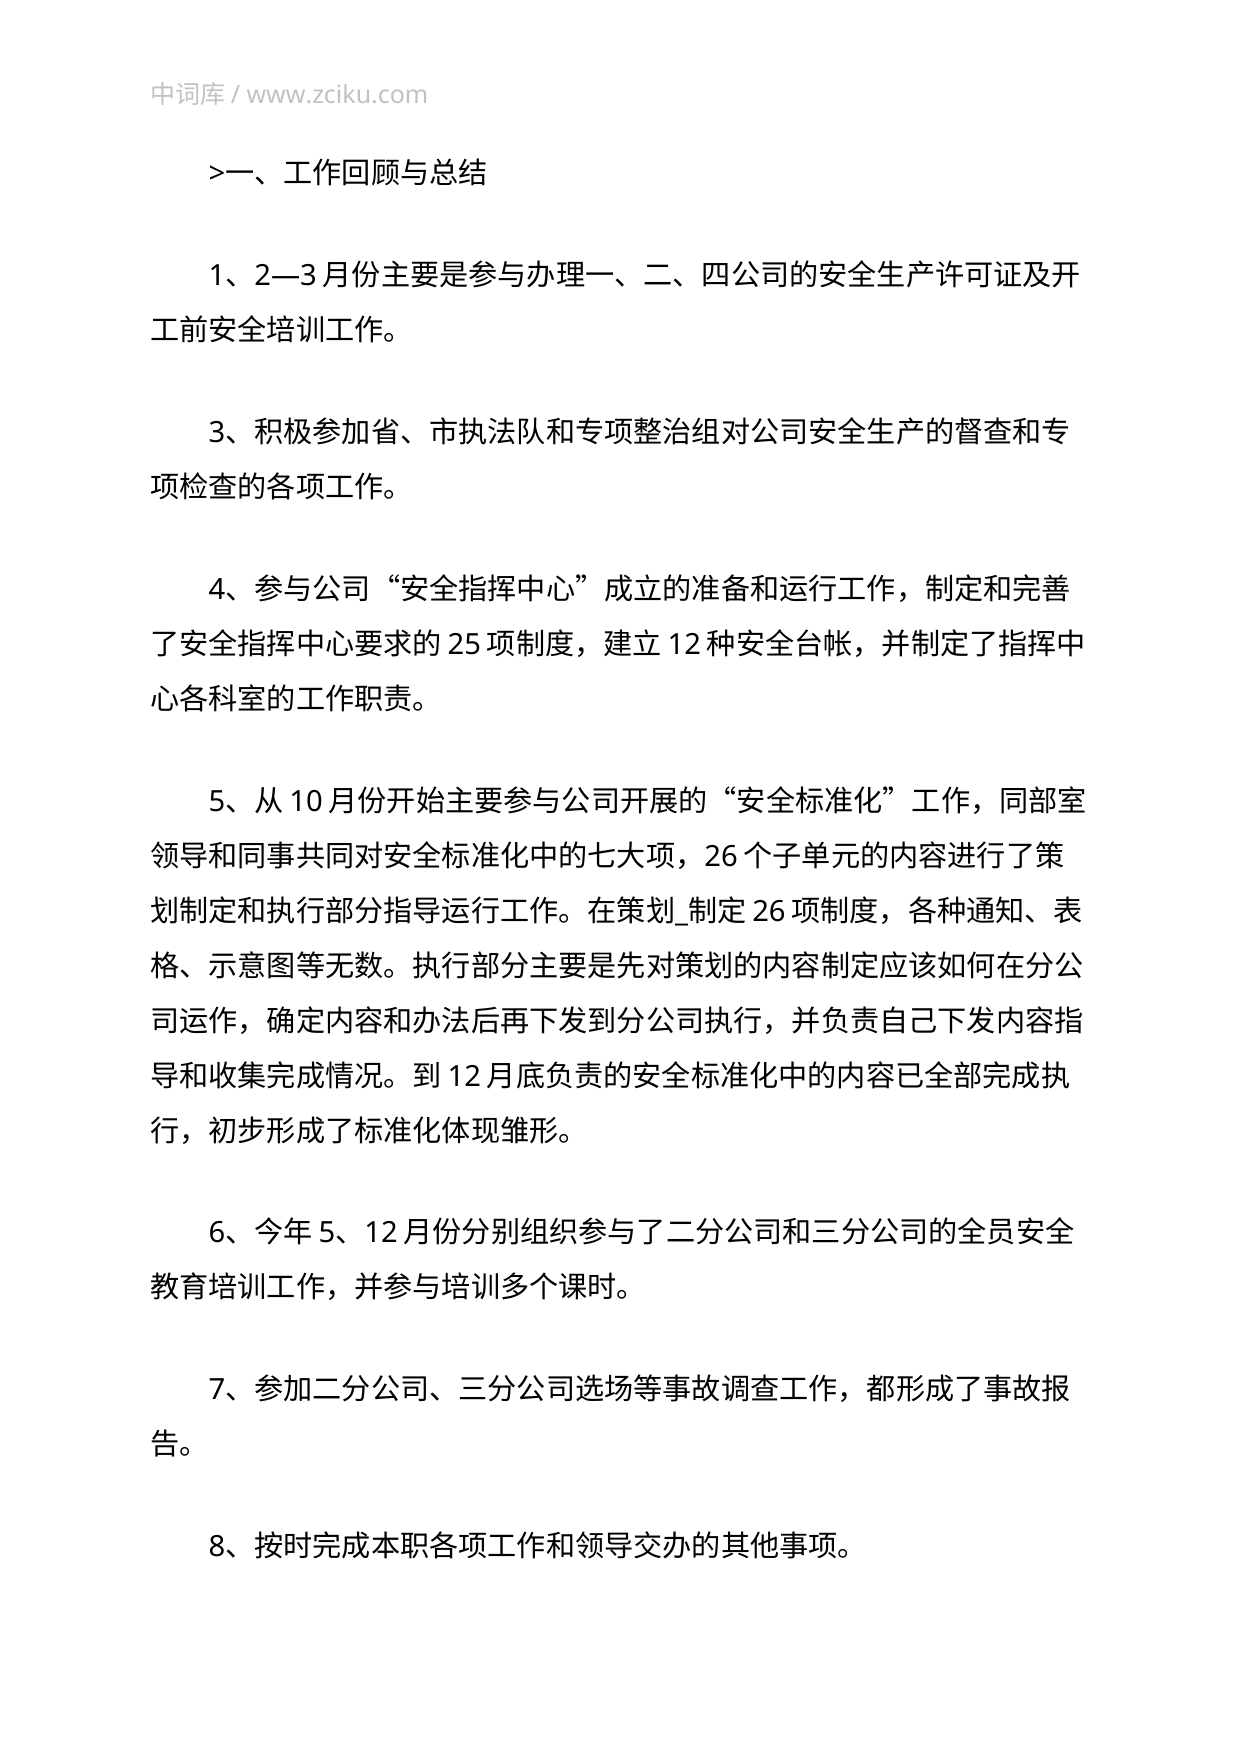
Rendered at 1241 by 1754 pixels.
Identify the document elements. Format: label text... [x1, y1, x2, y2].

text 3、积极参加省、市执法队和专项整治组对公司安全生产的督查和专项检查的各项工作。 [150, 409, 1090, 506]
text 7、参加二分公司、三分公司选场等事故调查工作，都形成了事故报告。 [150, 1366, 1090, 1463]
text 4、参与公司“安全指挥中心”成立的准备和运行工作，制定和完善了安全指挥中心要求的25项制度，建立12种安全台帐，并制定了指挥中心各科室的工作职责。 [150, 566, 1090, 718]
text 6、今年5、12月份分别组织参与了二分公司和三分公司的全员安全教育培训工作，并参与培训多个课时。 [150, 1209, 1090, 1306]
text 1、2—3月份主要是参与办理一、二、四公司的安全生产许可证及开工前安全培训工作。 [150, 252, 1090, 349]
text >一、工作回顾与总结 [150, 150, 1090, 192]
text 5、从10月份开始主要参与公司开展的“安全标准化”工作，同部室领导和同事共同对安全标准化中的七大项，26个子单元的内容进行了策划制定和执行部分指导运行工作。在策划_制定26项制度，各种通知、表格、示意图等无数。执行部分主要是先对策划的内容制定应该如何在分公司运作，确定内容和办法后再下发到分公司执行，并负责自己下发内容指导和收集完成情况。到12月底负责的安全标准化中的内容已全部完成执行，初步形成了标准化体现雏形。 [150, 777, 1090, 1149]
text 8、按时完成本职各项工作和领导交办的其他事项。 [150, 1522, 1090, 1565]
